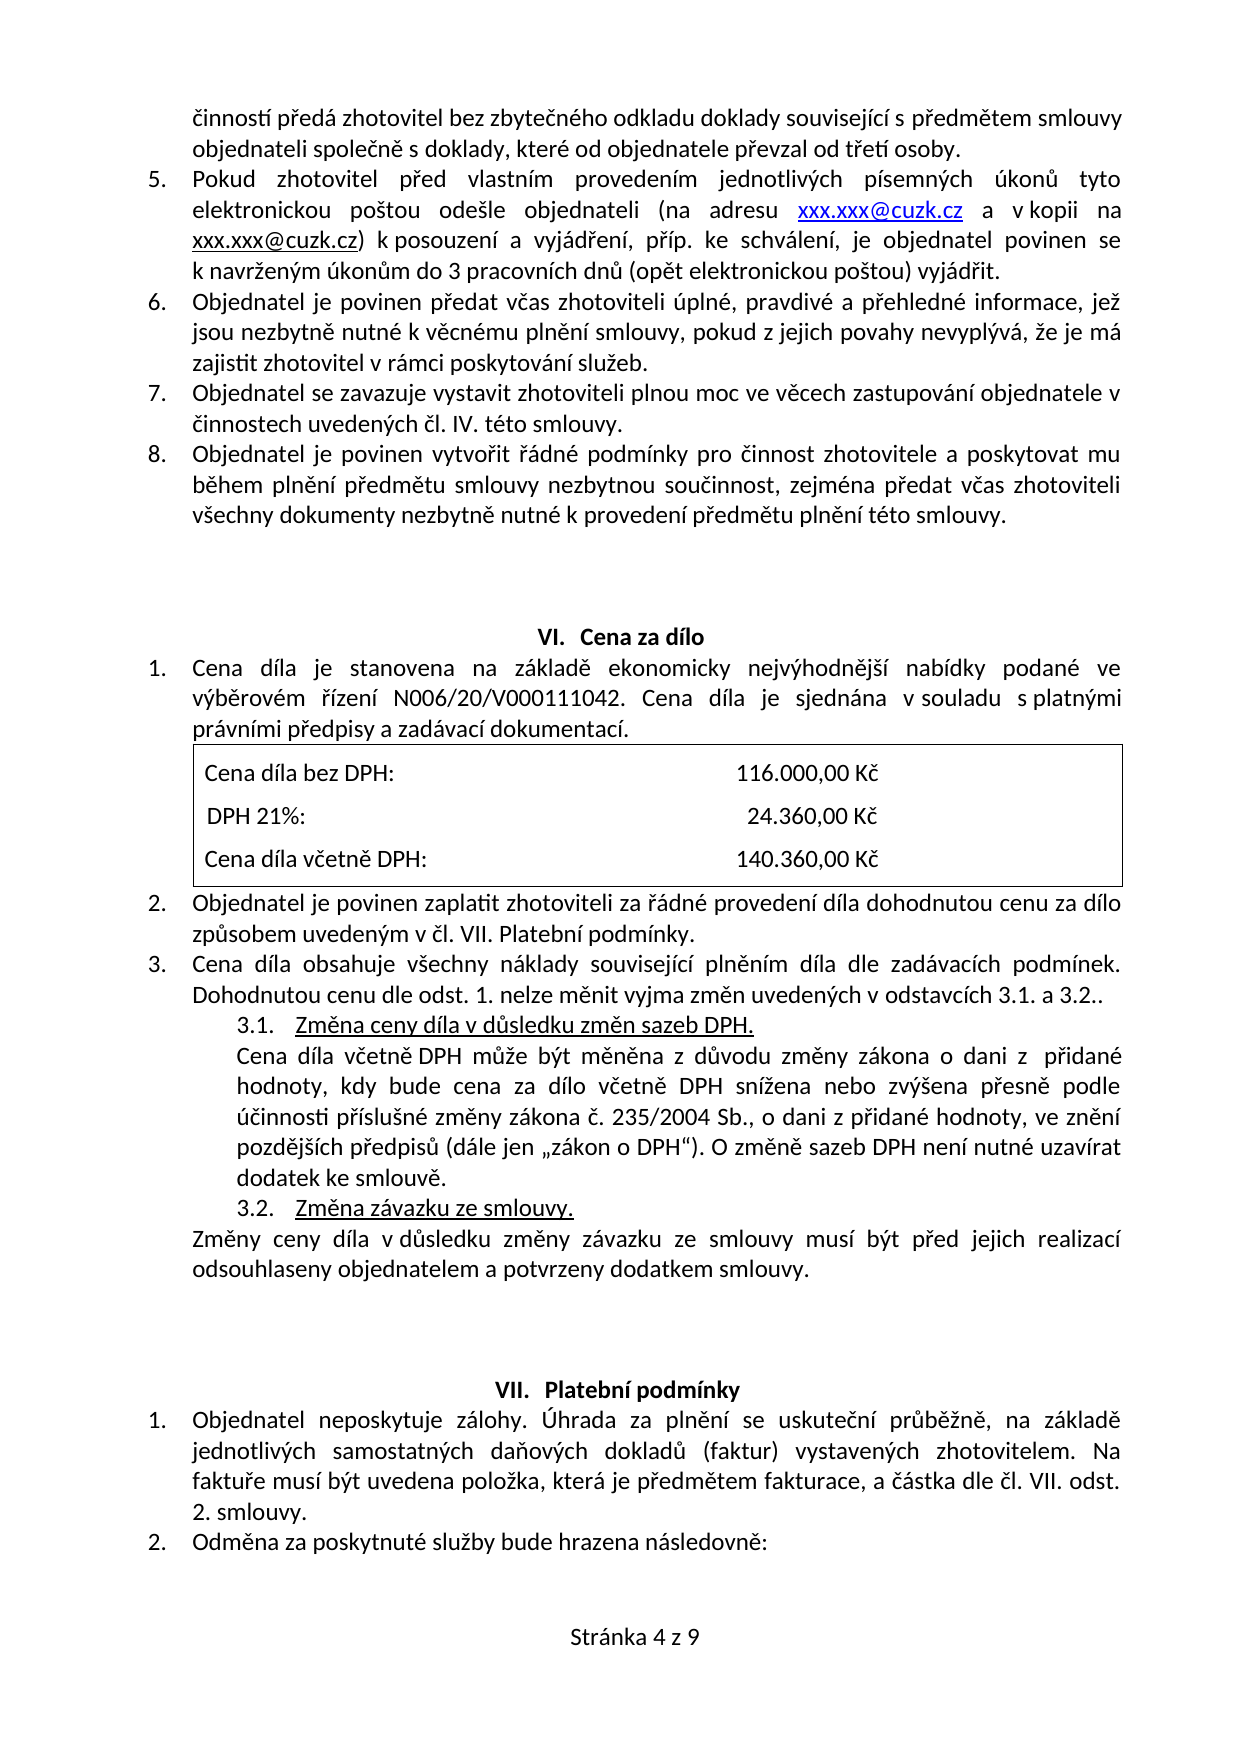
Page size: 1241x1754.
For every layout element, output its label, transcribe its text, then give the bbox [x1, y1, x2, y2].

list Objednatel se zavazuje vystavit zhotoviteli plnou moc ve věcech zastupování objednatele v činnostech uvedených čl. IV. této smlouvy. [148, 377, 1122, 438]
list Objednatel je povinen vytvořit řádné podmínky pro činnost zhotovitele a poskytovat mu během plnění předmětu smlouvy nezbytnou součinnost, zejména předat včas zhotoviteli všechny dokumenty nezbytně nutné k provedení předmětu plnění této smlouvy. [148, 438, 1122, 530]
list Objednatel neposkytuje zálohy. Úhrada za plnění se uskuteční průběžně, na základě jednotlivých samostatných daňových dokladů (faktur) vystavených zhotovitelem. Na faktuře musí být uvedena položka, která je předmětem fakturace, a částka dle čl. VII. odst. 2. smlouvy. [148, 1404, 1122, 1526]
list Objednatel je povinen zaplatit zhotoviteli za řádné provedení díla dohodnutou cenu za dílo způsobem uvedeným v čl. VII. Platební podmínky. [148, 887, 1122, 948]
list Změny ceny díla v důsledku změny závazku ze smlouvy musí být před jejich realizací odsouhlaseny objednatelem a potvrzeny dodatkem smlouvy. [192, 1223, 1122, 1284]
list Změna ceny díla v důsledku změn sazeb DPH. [236, 1009, 1122, 1040]
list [148, 103, 1122, 164]
list Cena za dílo [148, 621, 1122, 652]
list Pokud zhotovitel před vlastním provedením jednotlivých písemných úkonů tyto elektronickou poštou odešle objednateli (na adresu xxx.xxx@cuzk.cz a v kopii na xxx.xxx@cuzk.cz) k posouzení a vyjádření, příp. ke schválení, je objednatel povinen se k navrženým úkonům do 3 pracovních dnů (opět elektronickou poštou) vyjádřit. [148, 164, 1122, 286]
list Cena díla včetně DPH může být měněna z důvodu změny zákona o dani z přidané hodnoty, kdy bude cena za dílo včetně DPH snížena nebo zvýšena přesně podle účinnosti příslušné změny zákona č. 235/2004 Sb., o dani z přidané hodnoty, ve znění pozdějších předpisů (dále jen „zákon o DPH“). O změně sazeb DPH není nutné uzavírat dodatek ke smlouvě. [236, 1040, 1122, 1192]
list Cena díla obsahuje všechny náklady související plněním díla dle zadávacích podmínek. Dohodnutou cenu dle odst. 1. nelze měnit vyjma změn uvedených v odstavcích 3.1. a 3.2.. [148, 948, 1122, 1009]
list Platební podmínky [148, 1374, 1122, 1404]
list Objednatel je povinen předat včas zhotoviteli úplné, pravdivé a přehledné informace, jež jsou nezbytně nutné k věcnému plnění smlouvy, pokud z jejich povahy nevyplývá, že je má zajistit zhotovitel v rámci poskytování služeb. [148, 286, 1122, 377]
list Cena díla je stanovena na základě ekonomicky nejvýhodnější nabídky podané ve výběrovém řízení N006/20/V000111042. Cena díla je sjednána v souladu s platnými právními předpisy a zadávací dokumentací. [148, 652, 1122, 743]
list Změna závazku ze smlouvy. [236, 1192, 1122, 1223]
list Odměna za poskytnuté služby bude hrazena následovně: [148, 1526, 1122, 1557]
table_header Cena díla bez DPH: 116.000,00 Kč DPH 21%: 24.360,00 Kč Cena díla včetně DPH: 140.360,00 Kč [194, 745, 1122, 886]
